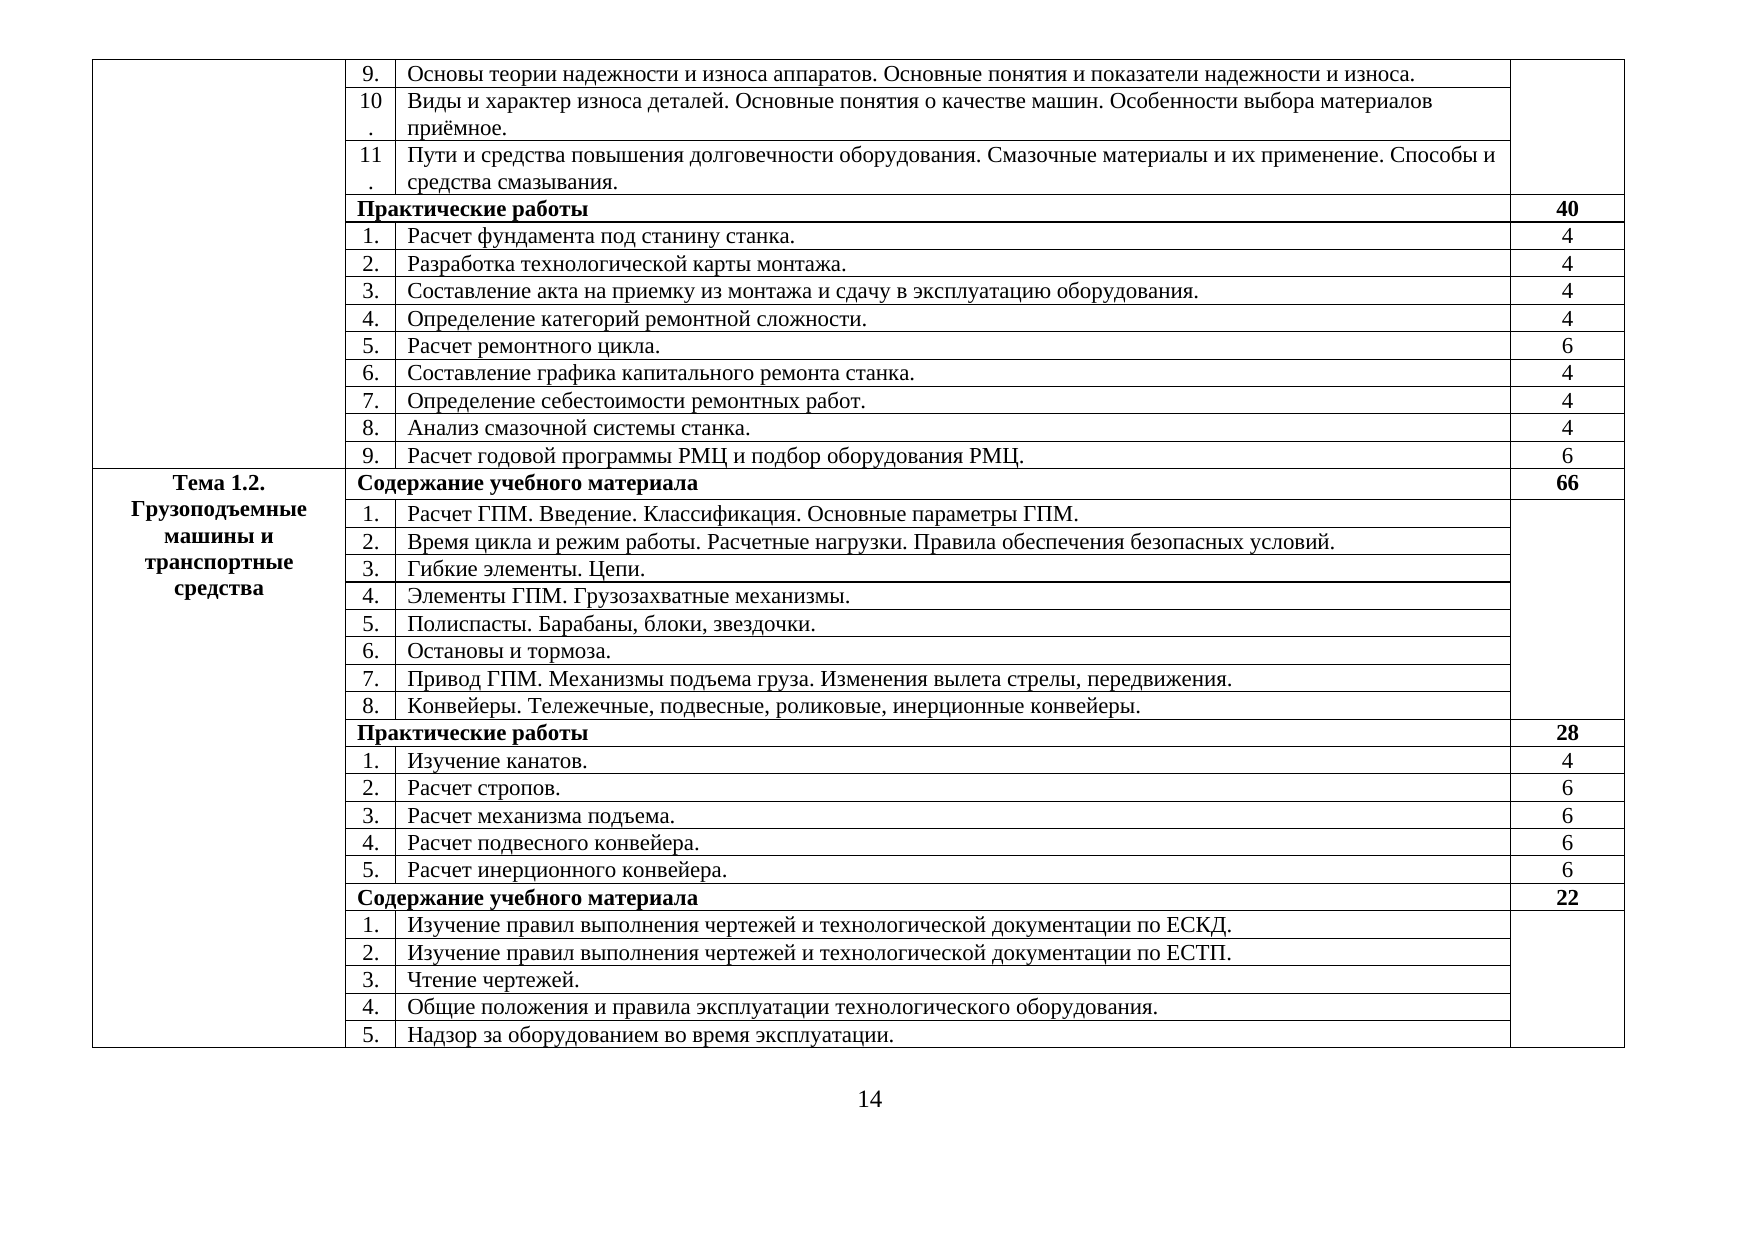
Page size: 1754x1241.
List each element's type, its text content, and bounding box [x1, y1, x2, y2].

table_cell Содержание учебного материала [346, 884, 1510, 910]
table_cell 4 [1511, 414, 1624, 441]
table_cell 4. [346, 994, 395, 1020]
table_cell Практические работы [346, 195, 1510, 221]
table_cell Расчет фундамента под станину станка. [396, 223, 1510, 249]
table_cell 3. [346, 802, 395, 828]
table_cell Изучение правил выполнения чертежей и технологической документации по ЕСКД. [396, 911, 1510, 938]
table_cell Определение категорий ремонтной сложности. [396, 305, 1510, 331]
table_cell 6. [346, 637, 395, 664]
table_cell Конвейеры. Тележечные, подвесные, роликовые, инерционные конвейеры. [396, 692, 1510, 718]
table_cell 6 [1511, 829, 1624, 855]
table_cell 8. [346, 692, 395, 718]
table_cell [1511, 911, 1624, 1047]
table_cell 1. [346, 747, 395, 773]
table_cell Тема 1.2. Грузоподъемные машины и транспортные средства [93, 469, 345, 1047]
table_cell 6 [1511, 802, 1624, 828]
table_cell 10. [346, 88, 395, 140]
table_cell Разработка технологической карты монтажа. [396, 250, 1510, 276]
table_cell Расчет подвесного конвейера. [396, 829, 1510, 855]
table_cell 4 [1511, 223, 1624, 249]
table_cell Чтение чертежей. [396, 966, 1510, 992]
table_cell Расчет ремонтного цикла. [396, 332, 1510, 358]
table_cell 5. [346, 1021, 395, 1047]
table_cell 4 [1511, 250, 1624, 276]
table_cell 3. [346, 555, 395, 581]
table_cell Общие положения и правила эксплуатации технологического оборудования. [396, 994, 1510, 1020]
table_cell 5. [346, 856, 395, 883]
table_cell 7. [346, 665, 395, 691]
table_cell Расчет ГПМ. Введение. Классификация. Основные параметры ГПМ. [396, 500, 1510, 527]
table_cell 6. [346, 360, 395, 386]
table_cell Составление акта на приемку из монтажа и сдачу в эксплуатацию оборудования. [396, 277, 1510, 304]
table_cell Расчет годовой программы РМЦ и подбор оборудования РМЦ. [396, 442, 1510, 468]
table_cell Определение себестоимости ремонтных работ. [396, 387, 1510, 413]
table_cell 4. [346, 305, 395, 331]
table_cell 2. [346, 774, 395, 801]
table_cell 4 [1511, 305, 1624, 331]
table_cell 1. [346, 223, 395, 249]
table_cell Основы теории надежности и износа аппаратов. Основные понятия и показатели надежности и износа. [396, 60, 1510, 87]
table_cell 4 [1511, 277, 1624, 304]
table_cell 40 [1511, 195, 1624, 221]
table_cell [1511, 500, 1624, 718]
table_cell Привод ГПМ. Механизмы подъема груза. Изменения вылета стрелы, передвижения. [396, 665, 1510, 691]
table_cell Составление графика капитального ремонта станка. [396, 360, 1510, 386]
table_cell 4 [1511, 747, 1624, 773]
table_cell Содержание учебного материала [346, 469, 1510, 499]
table_cell Расчет механизма подъема. [396, 802, 1510, 828]
table_cell 5. [346, 610, 395, 636]
table_cell Пути и средства повышения долговечности оборудования. Смазочные материалы и их применение. Способы и средства смазывания. [396, 141, 1510, 194]
table_cell 1. [346, 911, 395, 938]
table_cell Полиспасты. Барабаны, блоки, звездочки. [396, 610, 1510, 636]
table_cell 4. [346, 583, 395, 609]
table_cell Изучение правил выполнения чертежей и технологической документации по ЕСТП. [396, 939, 1510, 965]
table_cell 5. [346, 332, 395, 358]
table_cell 6 [1511, 856, 1624, 883]
table_cell Остановы и тормоза. [396, 637, 1510, 664]
table_cell 11. [346, 141, 395, 194]
table_cell Анализ смазочной системы станка. [396, 414, 1510, 441]
table_cell Расчет стропов. [396, 774, 1510, 801]
table_cell 9. [346, 442, 395, 468]
table_cell Виды и характер износа деталей. Основные понятия о качестве машин. Особенности выбора материалов приёмное. [396, 88, 1510, 140]
table_cell 22 [1511, 884, 1624, 910]
table_cell 9. [346, 60, 395, 87]
table_cell Изучение канатов. [396, 747, 1510, 773]
table_cell 1. [346, 500, 395, 527]
table_cell 3. [346, 277, 395, 304]
table_cell 2. [346, 528, 395, 554]
table_cell 6 [1511, 442, 1624, 468]
table_cell 66 [1511, 469, 1624, 499]
table_cell 7. [346, 387, 395, 413]
table_cell 4. [346, 829, 395, 855]
table_cell 3. [346, 966, 395, 992]
table_cell 8. [346, 414, 395, 441]
table_cell Расчет инерционного конвейера. [396, 856, 1510, 883]
table_cell Время цикла и режим работы. Расчетные нагрузки. Правила обеспечения безопасных условий. [396, 528, 1510, 554]
table_cell 6 [1511, 774, 1624, 801]
table_cell 28 [1511, 720, 1624, 746]
table_cell 6 [1511, 332, 1624, 358]
table_cell 4 [1511, 387, 1624, 413]
table_cell Элементы ГПМ. Грузозахватные механизмы. [396, 583, 1510, 609]
table_cell Практические работы [346, 720, 1510, 746]
table_cell Гибкие элементы. Цепи. [396, 555, 1510, 581]
table_cell 4 [1511, 360, 1624, 386]
table_cell Надзор за оборудованием во время эксплуатации. [396, 1021, 1510, 1047]
table_cell 2. [346, 939, 395, 965]
table_cell 2. [346, 250, 395, 276]
